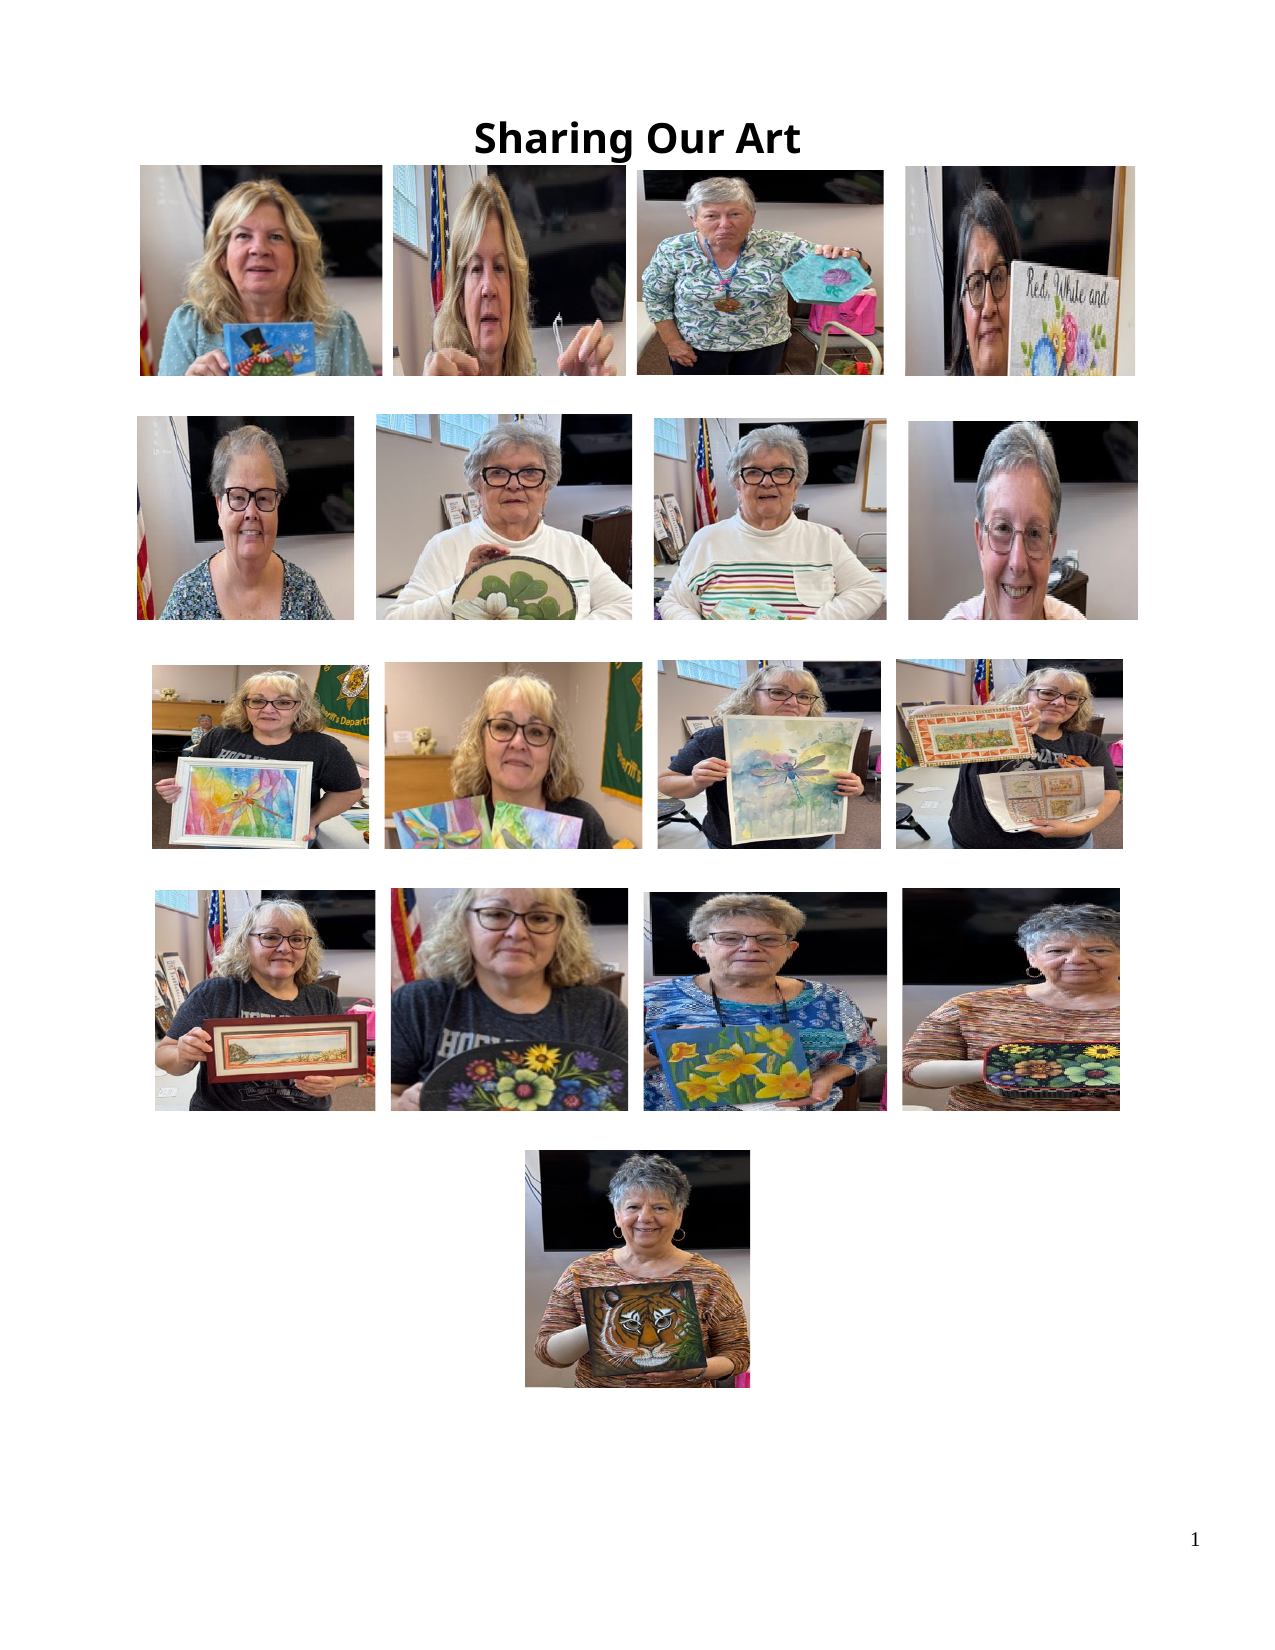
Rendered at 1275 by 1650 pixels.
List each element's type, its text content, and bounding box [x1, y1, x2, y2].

picture [653, 418, 887, 620]
picture [140, 165, 383, 376]
picture [137, 416, 355, 620]
picture [905, 166, 1136, 376]
text Sharing Our Art [75, 108, 1200, 165]
picture [384, 662, 643, 849]
picture [376, 414, 633, 620]
picture [636, 170, 884, 375]
picture [896, 659, 1123, 849]
picture [525, 1150, 750, 1388]
picture [657, 660, 881, 849]
picture [390, 888, 629, 1111]
picture [643, 892, 888, 1111]
picture [152, 665, 370, 849]
picture [155, 890, 376, 1111]
picture [393, 165, 626, 376]
picture [908, 421, 1138, 620]
picture [902, 888, 1120, 1111]
